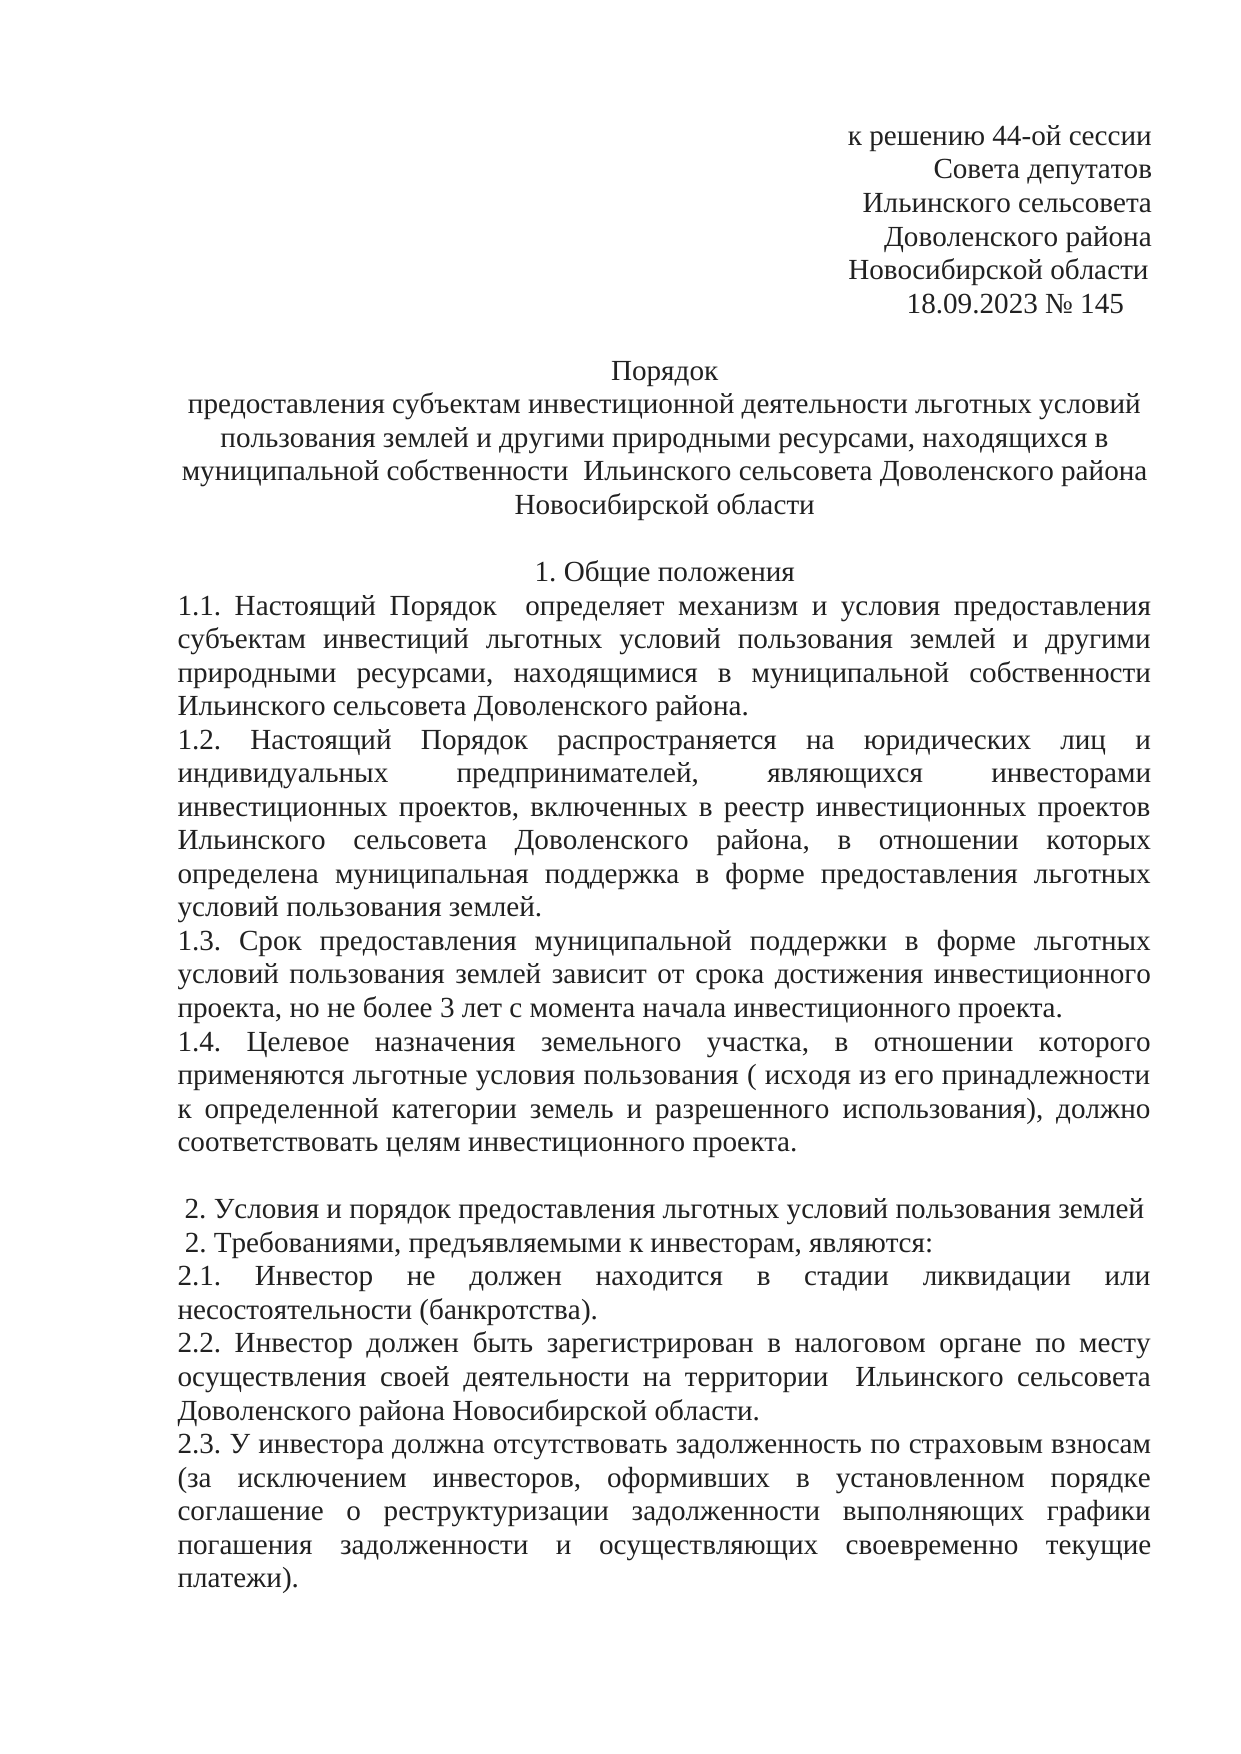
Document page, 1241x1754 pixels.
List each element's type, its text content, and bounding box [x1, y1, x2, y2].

text Порядок [177, 353, 1152, 386]
text Доволенского района [177, 219, 1152, 252]
text Новосибирской области [177, 252, 1152, 286]
text предоставления субъектам инвестиционной деятельности льготных условий пользования землей и другими природными ресурсами, находящихся в муниципальной собственности Ильинского сельсовета Доволенского района Новосибирской области [177, 386, 1152, 521]
text 2. Условия и порядок предоставления льготных условий пользования землей [177, 1191, 1152, 1225]
text 1.3. Срок предоставления муниципальной поддержки в форме льготных условий пользования землей зависит от срока достижения инвестиционного проекта, но не более 3 лет с момента начала инвестиционного проекта. [177, 923, 1152, 1024]
text Ильинского сельсовета [177, 185, 1152, 219]
text 1.4. Целевое назначения земельного участка, в отношении которого применяются льготные условия пользования ( исходя из его принадлежности к определенной категории земель и разрешенного использования), должно соответствовать целям инвестиционного проекта. [177, 1024, 1152, 1158]
text Совета депутатов [177, 152, 1152, 185]
text 1.1. Настоящий Порядок определяет механизм и условия предоставления субъектам инвестиций льготных условий пользования землей и другими природными ресурсами, находящимися в муниципальной собственности Ильинского сельсовета Доволенского района. [177, 588, 1152, 722]
text к решению 44-ой сессии [177, 118, 1152, 152]
text 2. Требованиями, предъявляемыми к инвесторам, являются: [177, 1225, 1152, 1258]
text 1.2. Настоящий Порядок распространяется на юридических лиц и индивидуальных предпринимателей, являющихся инвесторами инвестиционных проектов, включенных в реестр инвестиционных проектов Ильинского сельсовета Доволенского района, в отношении которых определена муниципальная поддержка в форме предоставления льготных условий пользования землей. [177, 722, 1152, 923]
text 2.1. Инвестор не должен находится в стадии ликвидации или несостоятельности (банкротства). [177, 1258, 1152, 1326]
text 2.3. У инвестора должна отсутствовать задолженность по страховым взносам (за исключением инвесторов, оформивших в установленном порядке соглашение о реструктуризации задолженности выполняющих графики погашения задолженности и осуществляющих своевременно текущие платежи). [177, 1426, 1152, 1594]
text 18.09.2023 № 145 [177, 286, 1152, 319]
text 1. Общие положения [177, 554, 1152, 588]
text 2.2. Инвестор должен быть зарегистрирован в налоговом органе по месту осуществления своей деятельности на территории Ильинского сельсовета Доволенского района Новосибирской области. [177, 1326, 1152, 1426]
